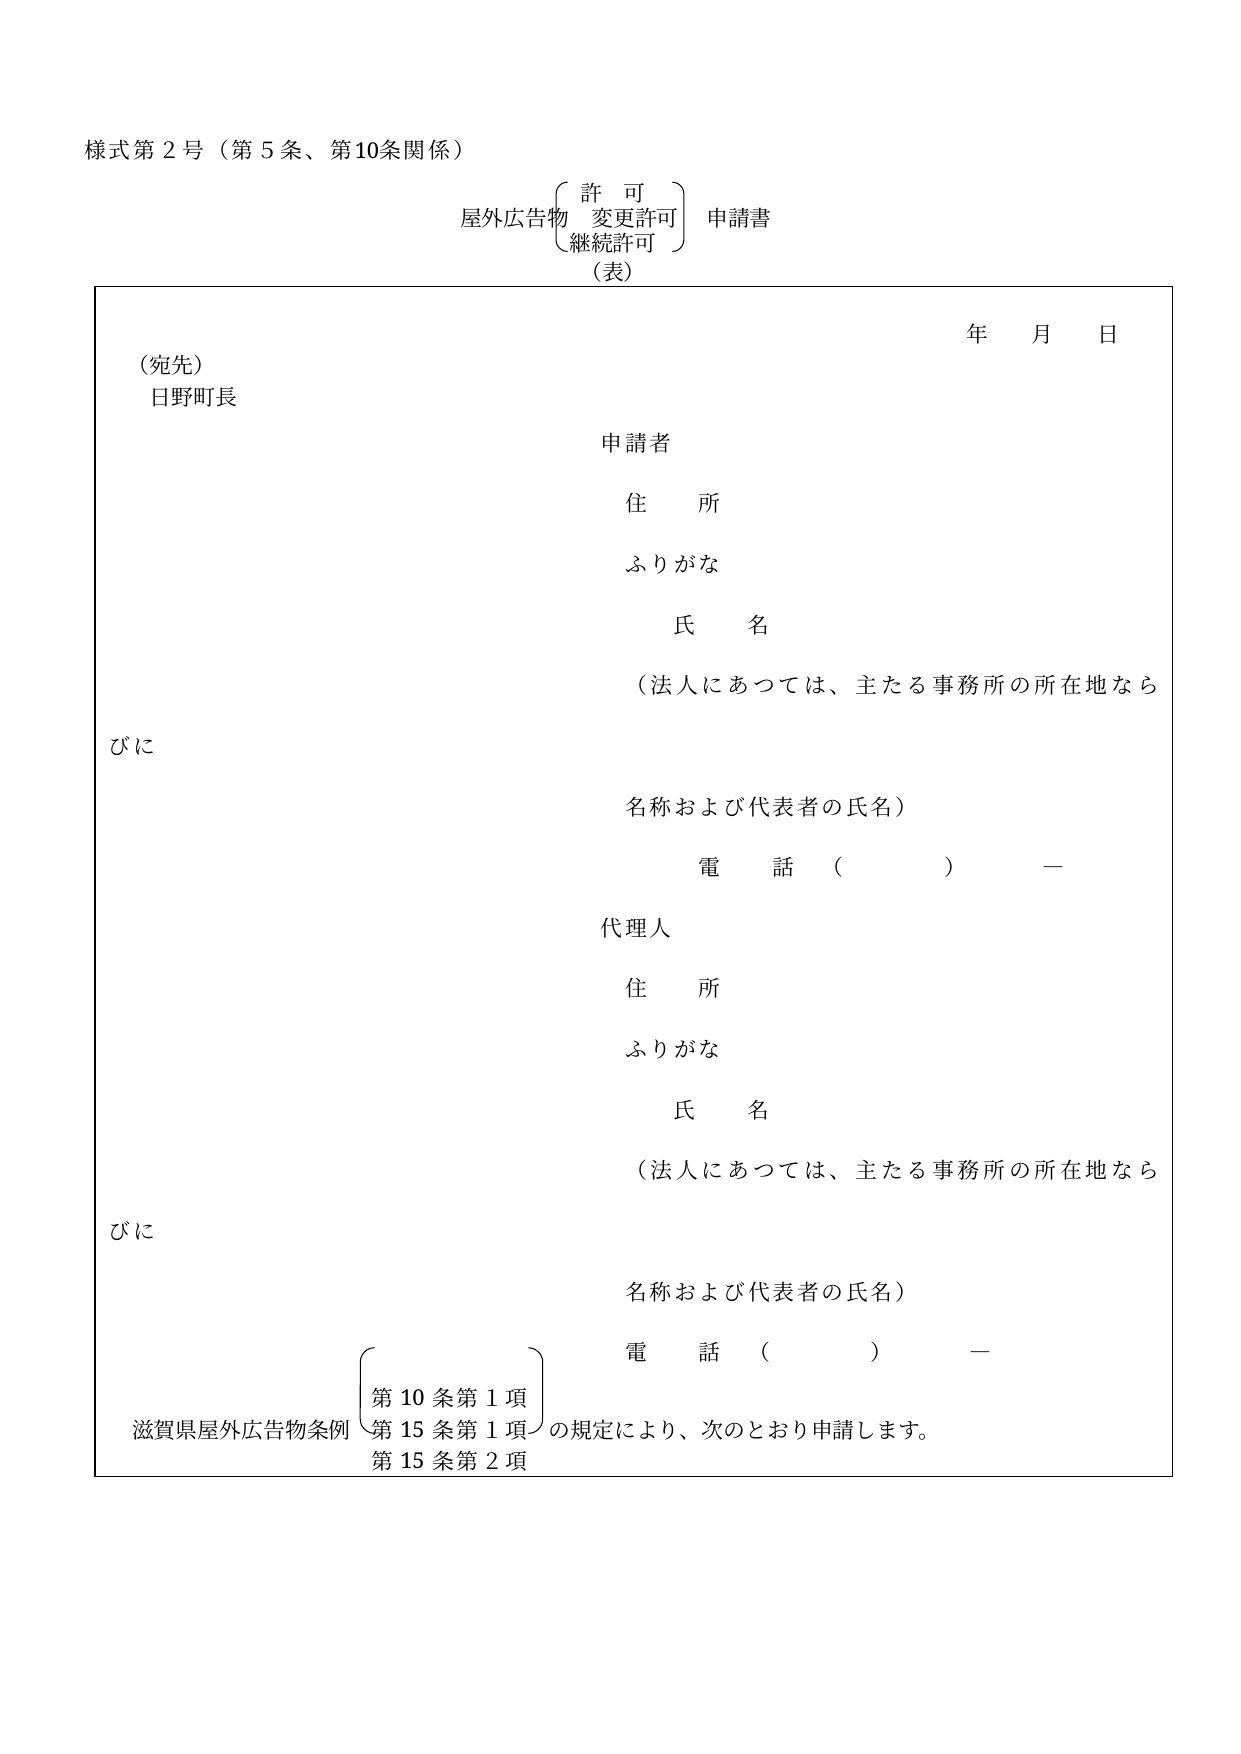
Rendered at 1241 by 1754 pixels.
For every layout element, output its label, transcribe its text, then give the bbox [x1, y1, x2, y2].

text 屋外広告物 変更許可 申請書 [685, 205, 1141, 230]
text 継続許可 [84, 230, 1141, 255]
table_cell 第10条第１項 第15条第１項 第15条第２項 [361, 1381, 538, 1476]
text 許可 [84, 180, 1141, 205]
text 様式第２号（第５条、第10条関係） [84, 119, 1141, 180]
table_cell の規定により、次のとおり申請します。 [538, 1381, 1172, 1476]
text 屋外広告物 変更許可 申請書 [84, 205, 555, 230]
table_header 年 月 日 （宛先） 日野町長 申請者 住 所 ふりがな 氏 名 （法人にあつては、主たる事務所の所在地ならびに 名称および代表者の氏名） 電 話 （ ） ― 代理人 住 所 ふりがな 氏 名 （法人にあつては、主たる事務所の所在地ならびに 名称および代表者の氏名） 電 話 （ ） ― [96, 287, 1172, 1381]
text 屋外広告物 変更許可 申請書 [557, 205, 683, 230]
text （表） [84, 255, 1141, 286]
table_cell 滋賀県屋外広告物条例 [96, 1381, 361, 1476]
